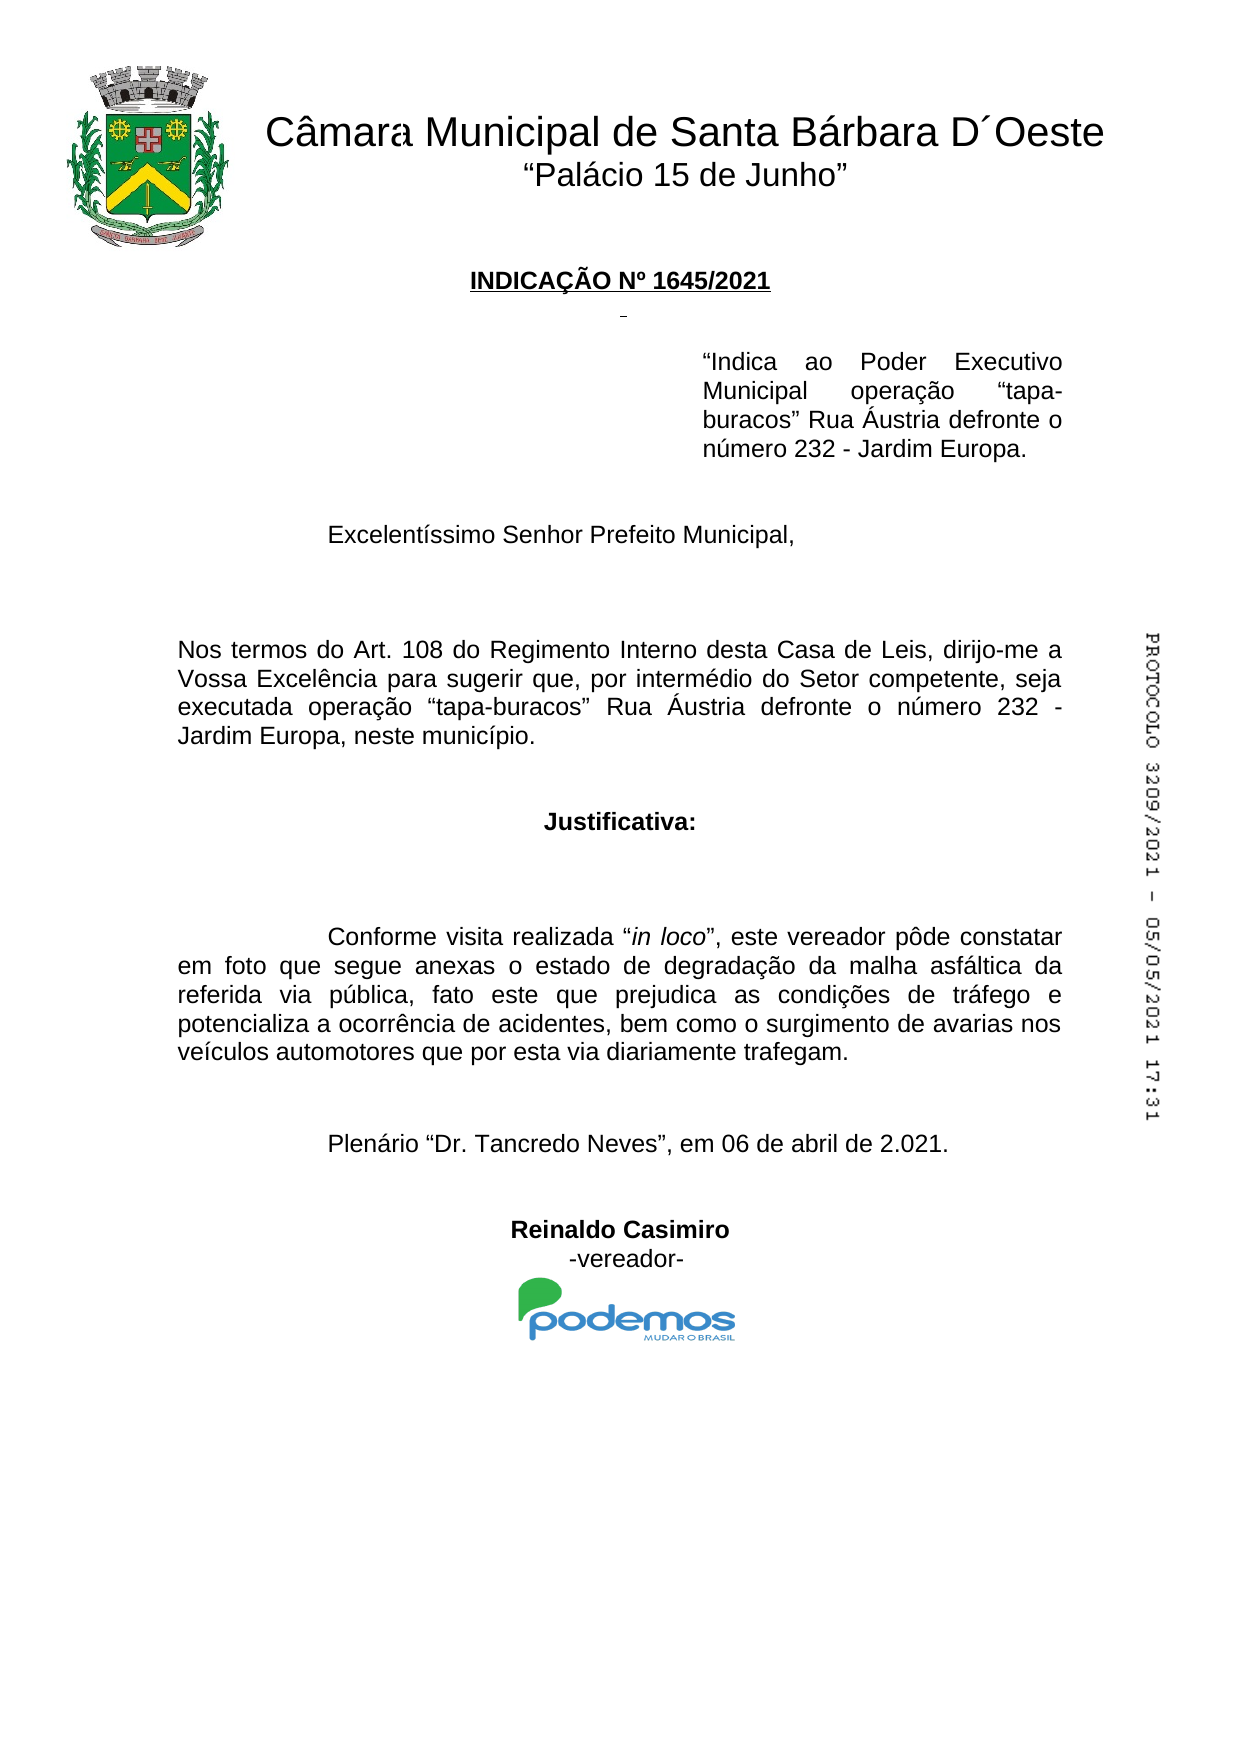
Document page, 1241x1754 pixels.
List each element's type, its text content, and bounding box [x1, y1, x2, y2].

title INDICAÇÃO Nº 1645/2021 [177, 266, 1063, 294]
text “Indica ao Poder Executivo Municipal operação “tapa-buracos” Rua Áustria defronte o número 232 - Jardim Europa. [702, 347, 1063, 462]
text Conforme visita realizada “in loco”, este vereador pôde constatar em foto que segue anexas o estado de degradação da malha asfáltica da referida via pública, fato este que prejudica as condições de tráfego e potencializa a ocorrência de acidentes, bem como o surgimento de avarias nos veículos automotores que por esta via diariamente trafegam. [177, 922, 1063, 1066]
text -vereador- [177, 1244, 1063, 1273]
text Justificativa: [177, 807, 1063, 836]
picture [1120, 629, 1183, 1125]
picture [499, 1272, 754, 1348]
text Reinaldo Casimiro [177, 1215, 1063, 1244]
text Excelentíssimo Senhor Prefeito Municipal, [177, 520, 1063, 549]
picture [66, 66, 235, 254]
text Nos termos do Art. 108 do Regimento Interno desta Casa de Leis, dirijo-me a Vossa Excelência para sugerir que, por intermédio do Setor competente, seja executada operação “tapa-buracos” Rua Áustria defronte o número 232 - Jardim Europa, neste município. [177, 635, 1063, 750]
text Plenário “Dr. Tancredo Neves”, em 06 de abril de 2.021. [177, 1129, 1063, 1158]
